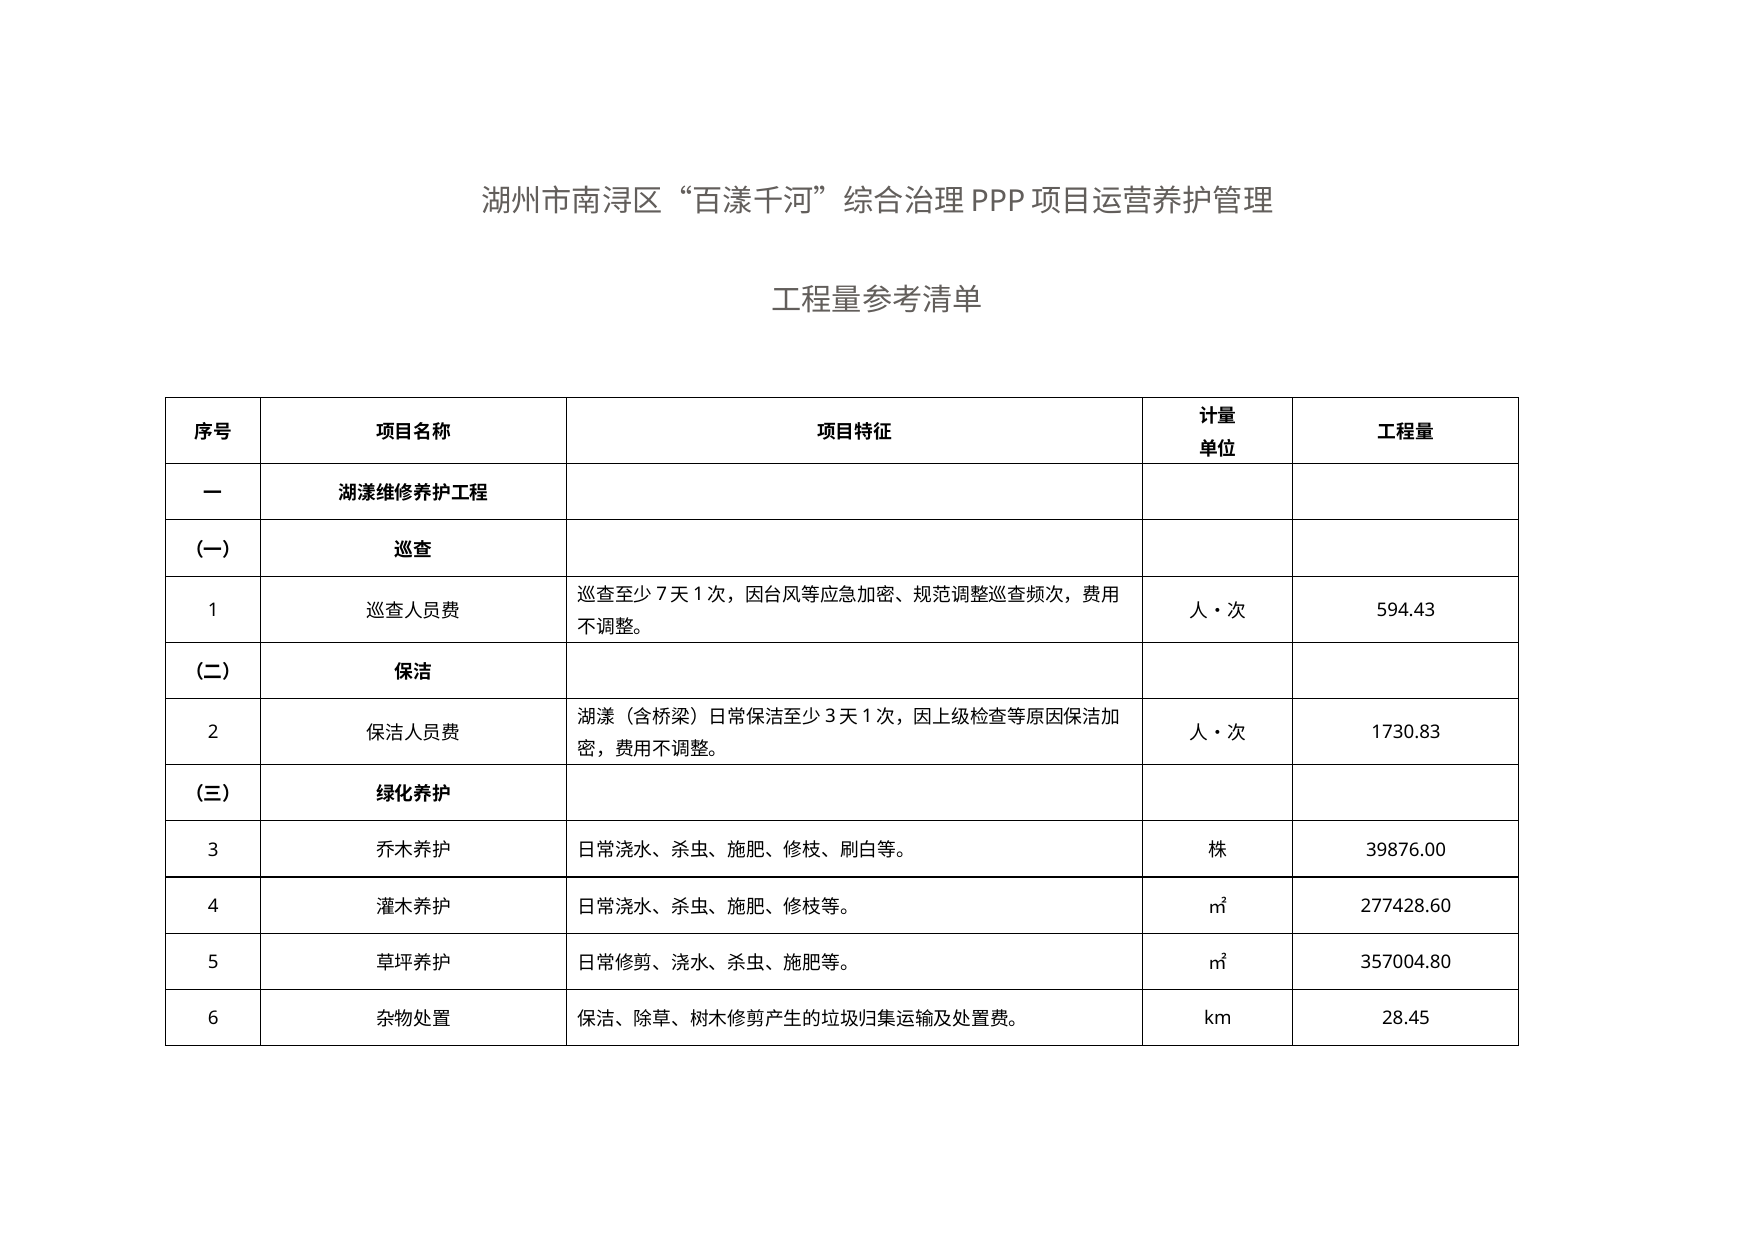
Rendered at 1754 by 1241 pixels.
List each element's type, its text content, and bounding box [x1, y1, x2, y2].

table_cell 人•次 [1143, 699, 1292, 764]
table_cell [567, 765, 1142, 820]
table_cell 5 [166, 934, 260, 989]
table_cell [1293, 765, 1518, 820]
table_cell ㎡ [1143, 878, 1292, 933]
table_cell 日常修剪、浇水、杀虫、施肥等。 [567, 934, 1142, 989]
table_cell [1143, 520, 1292, 576]
table_cell 保洁、除草、树木修剪产生的垃圾归集运输及处置费。 [567, 990, 1142, 1045]
table_cell 乔木养护 [261, 821, 566, 876]
table_header 项目名称 [261, 398, 566, 463]
table_header 工程量 [1293, 398, 1518, 463]
text 工程量参考清单 [150, 265, 1604, 330]
table_cell 株 [1143, 821, 1292, 876]
table_header 计量 单位 [1143, 398, 1292, 463]
table_cell 人•次 [1143, 577, 1292, 642]
table_cell 巡查人员费 [261, 577, 566, 642]
table_cell （一） [166, 520, 260, 576]
table_cell 一 [166, 464, 260, 519]
table_cell 3 [166, 821, 260, 876]
table_cell 6 [166, 990, 260, 1045]
table_cell [1143, 765, 1292, 820]
table_cell 1730.83 [1293, 699, 1518, 764]
table_cell （二） [166, 643, 260, 698]
table_cell 保洁 [261, 643, 566, 698]
table_cell （三） [166, 765, 260, 820]
table_cell [1143, 643, 1292, 698]
table_cell 4 [166, 878, 260, 933]
table_cell [1293, 520, 1518, 576]
table_cell 巡查 [261, 520, 566, 576]
table_cell [1143, 464, 1292, 519]
table_cell [567, 520, 1142, 576]
table_cell 日常浇水、杀虫、施肥、修枝等。 [567, 878, 1142, 933]
table_cell 277428.60 [1293, 878, 1518, 933]
table_cell 杂物处置 [261, 990, 566, 1045]
table_header 项目特征 [567, 398, 1142, 463]
table_cell [1293, 643, 1518, 698]
table_cell 28.45 [1293, 990, 1518, 1045]
table_cell 594.43 [1293, 577, 1518, 642]
table_cell [567, 464, 1142, 519]
table_cell [1293, 464, 1518, 519]
table_cell 保洁人员费 [261, 699, 566, 764]
table_cell 1 [166, 577, 260, 642]
table_cell ㎡ [1143, 934, 1292, 989]
table_header 序号 [166, 398, 260, 463]
table_cell 2 [166, 699, 260, 764]
table_cell 357004.80 [1293, 934, 1518, 989]
table_cell km [1143, 990, 1292, 1045]
table_cell 草坪养护 [261, 934, 566, 989]
table_cell [567, 643, 1142, 698]
table_cell 巡查至少7天1次，因台风等应急加密、规范调整巡查频次，费用不调整。 [567, 577, 1142, 642]
table_cell 绿化养护 [261, 765, 566, 820]
table_cell 39876.00 [1293, 821, 1518, 876]
table_cell 湖漾维修养护工程 [261, 464, 566, 519]
table_cell 日常浇水、杀虫、施肥、修枝、刷白等。 [567, 821, 1142, 876]
table_cell 湖漾（含桥梁）日常保洁至少3天1次，因上级检查等原因保洁加密，费用不调整。 [567, 699, 1142, 764]
text 湖州市南浔区“百漾千河”综合治理PPP项目运营养护管理 [150, 166, 1604, 231]
table_cell 灌木养护 [261, 878, 566, 933]
